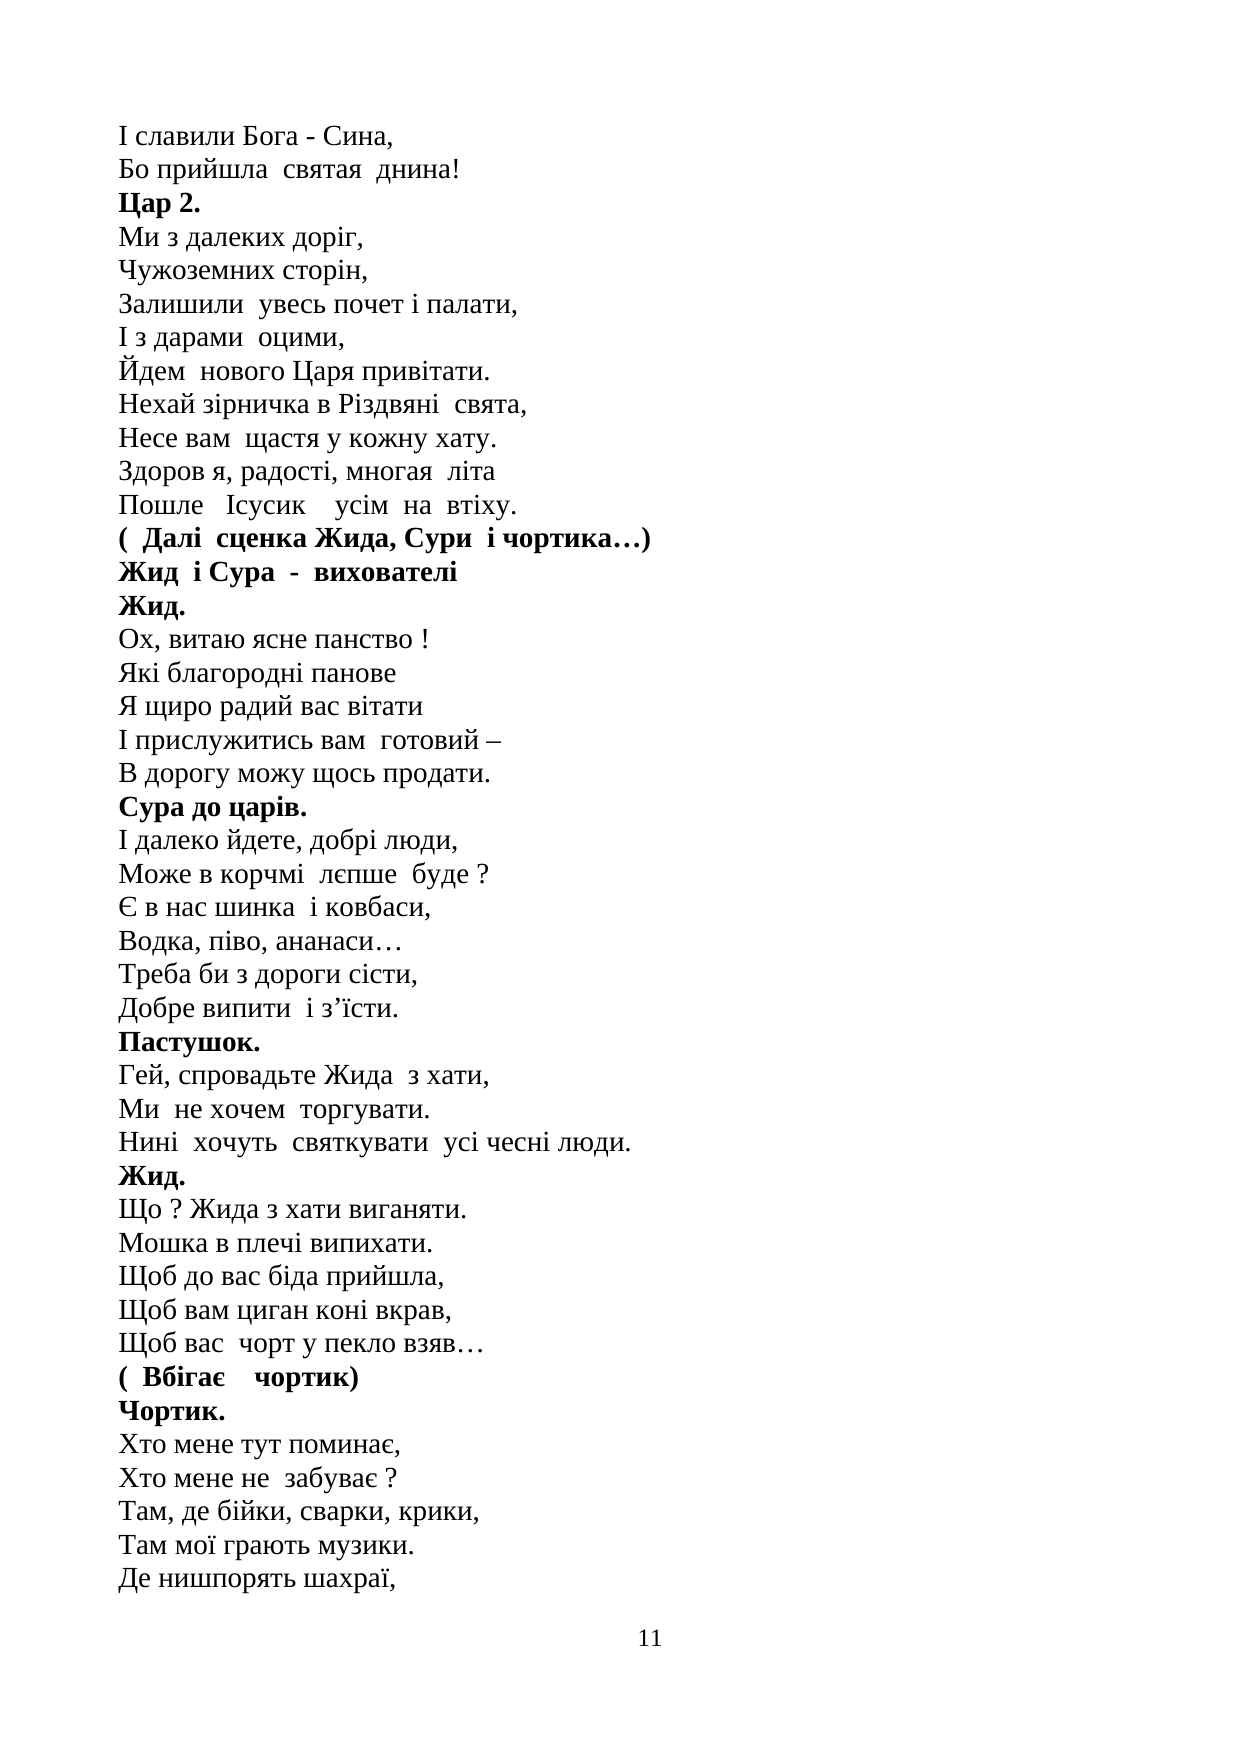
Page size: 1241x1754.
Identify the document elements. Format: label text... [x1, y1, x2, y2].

text Може в корчмі лєпше буде ? [118, 856, 1181, 889]
text Чужоземних сторін, [118, 252, 1181, 286]
text Ох, витаю ясне панство ! [118, 621, 1181, 655]
text Мошка в плечі випихати. [118, 1225, 1181, 1258]
text Там мої грають музики. [118, 1527, 1181, 1560]
text Я щиро радий вас вітати [118, 688, 1181, 722]
text Гей, спровадьте Жида з хати, [118, 1057, 1181, 1091]
text Хто мене тут поминає, [118, 1426, 1181, 1460]
text І з дарами оцими, [118, 319, 1181, 353]
text І славили Бога - Сина, [118, 118, 1181, 152]
text Сура до царів. [118, 789, 1181, 822]
text Водка, піво, ананаси… [118, 923, 1181, 957]
text Нині хочуть святкувати усі чесні люди. [118, 1124, 1181, 1158]
text Бо прийшла святая днина! [118, 152, 1181, 185]
text Несе вам щастя у кожну хату. [118, 420, 1181, 453]
text Пошле Ісусик усім на втіху. [118, 487, 1181, 521]
text Добре випити і з’їсти. [118, 990, 1181, 1024]
text І прислужитись вам готовий – [118, 722, 1181, 755]
text І далеко йдете, добрі люди, [118, 822, 1181, 856]
text Йдем нового Царя привітати. [118, 353, 1181, 386]
text Які благородні панове [118, 655, 1181, 688]
text Залишили увесь почет і палати, [118, 286, 1181, 319]
text Щоб до вас біда прийшла, [118, 1258, 1181, 1292]
text Щоб вам циган коні вкрав, [118, 1292, 1181, 1326]
text Є в нас шинка і ковбаси, [118, 889, 1181, 923]
text ( Далі сценка Жида, Сури і чортика…) [118, 521, 1181, 554]
text Хто мене не забуває ? [118, 1460, 1181, 1493]
text Ми з далеких доріг, [118, 219, 1181, 252]
text Щоб вас чорт у пекло взяв… [118, 1326, 1181, 1359]
text Ми не хочем торгувати. [118, 1091, 1181, 1124]
text Жид. [118, 588, 1181, 621]
text Там, де бійки, сварки, крики, [118, 1493, 1181, 1527]
text Здоров я, радості, многая літа [118, 453, 1181, 487]
text В дорогу можу щось продати. [118, 755, 1181, 789]
text Жид. [118, 1158, 1181, 1191]
text ( Вбігає чортик) [118, 1359, 1181, 1393]
text Пастушок. [118, 1024, 1181, 1057]
text Цар 2. [118, 185, 1181, 219]
text Чортик. [118, 1393, 1181, 1426]
text Жид і Сура - вихователі [118, 554, 1181, 588]
text Нехай зірничка в Різдвяні свята, [118, 386, 1181, 420]
text Де нишпорять шахраї, [118, 1560, 1181, 1594]
text Що ? Жида з хати виганяти. [118, 1191, 1181, 1225]
text Треба би з дороги сісти, [118, 957, 1181, 990]
